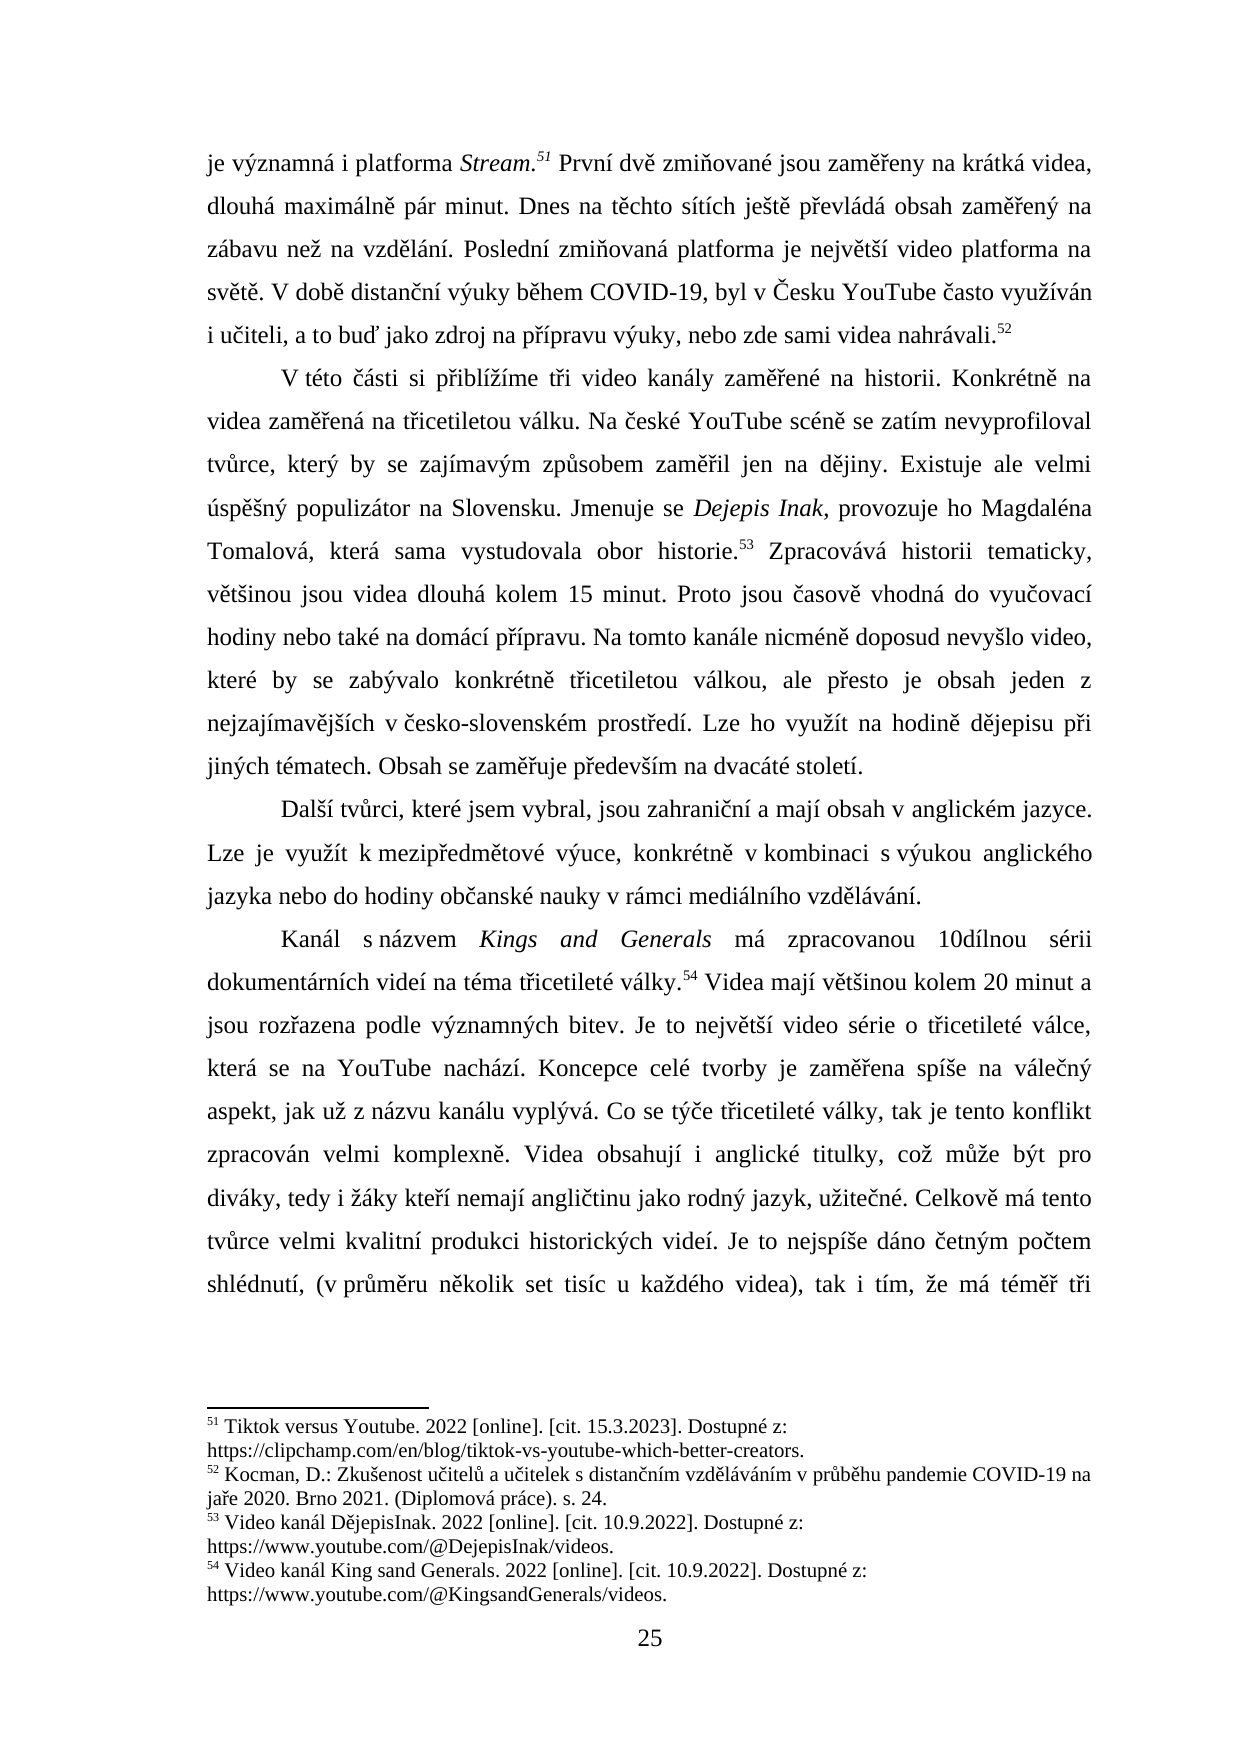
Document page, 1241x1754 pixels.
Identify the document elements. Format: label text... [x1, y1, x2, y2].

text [207, 924, 1092, 1298]
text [207, 148, 1092, 349]
text V této části si přiblížíme tři video kanály zaměřené na historii. Konkrétně na videa zaměřená na třicetiletou válku. Na české YouTube scéně se zatím nevyprofiloval tvůrce, který by se zajímavým způsobem zaměřil jen na dějiny. Existuje ale velmi úspěšný populizátor na Slovensku. Jmenuje se Dejepis Inak, provozuje ho Magdaléna Tomalová, která sama vystudovala obor historie. Zpracovává historii tematicky, většinou jsou videa dlouhá kolem 15 minut. Proto jsou časově vhodná do vyučovací hodiny nebo také na domácí přípravu. Na tomto kanále nicméně doposud nevyšlo video, které by se zabývalo konkrétně třicetiletou válkou, ale přesto je obsah jeden z nejzajímavějších v česko-slovenském prostředí. Lze ho využít na hodině dějepisu při jiných tématech. Obsah se zaměřuje především na dvacáté století. [207, 363, 1092, 780]
text Další tvůrci, které jsem vybral, jsou zahraniční a mají obsah v anglickém jazyce. Lze je využít k mezipředmětové výuce, konkrétně v kombinaci s výukou anglického jazyka nebo do hodiny občanské nauky v rámci mediálního vzdělávání. [207, 794, 1092, 909]
